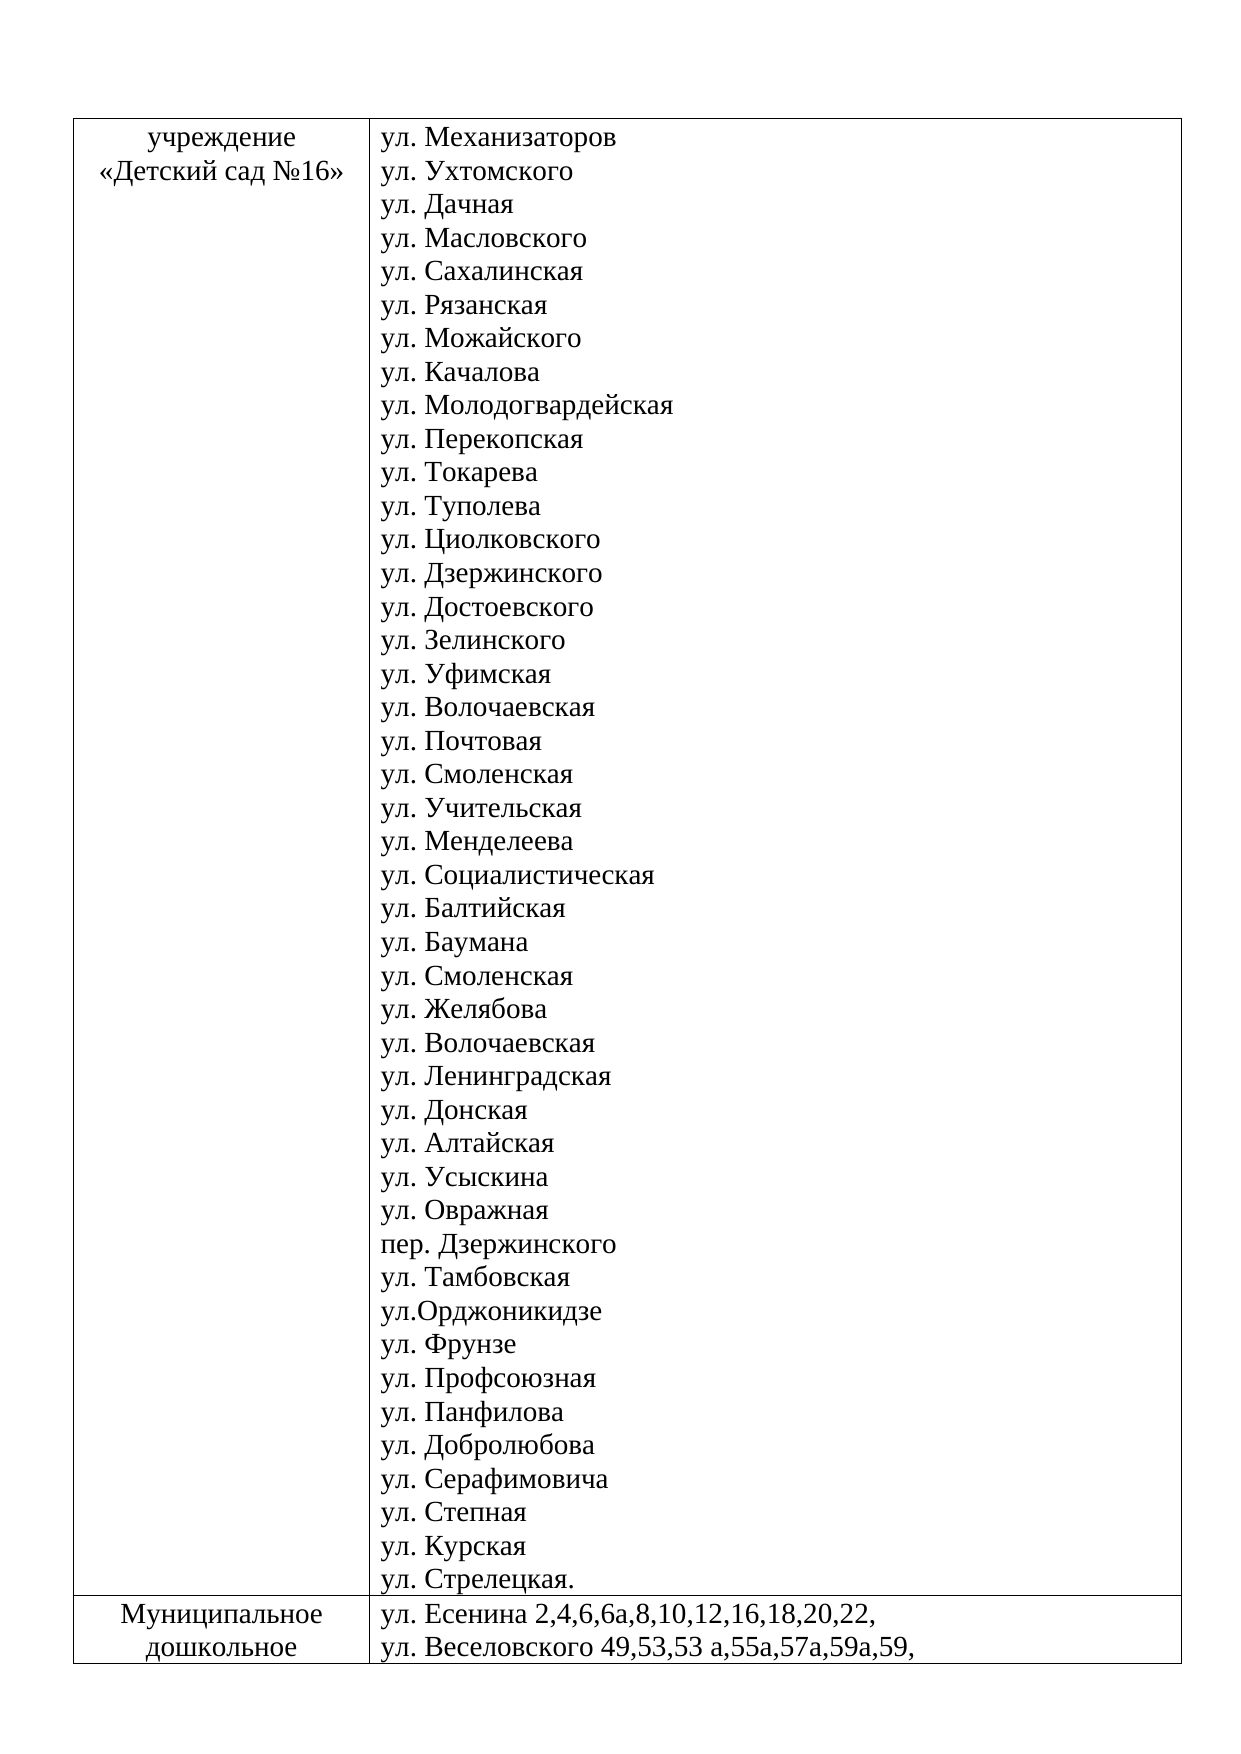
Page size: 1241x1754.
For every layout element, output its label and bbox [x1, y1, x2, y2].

table_cell [370, 119, 1181, 1595]
table_cell [74, 1596, 369, 1663]
table_cell [370, 1596, 1181, 1663]
table_cell [74, 119, 369, 1595]
